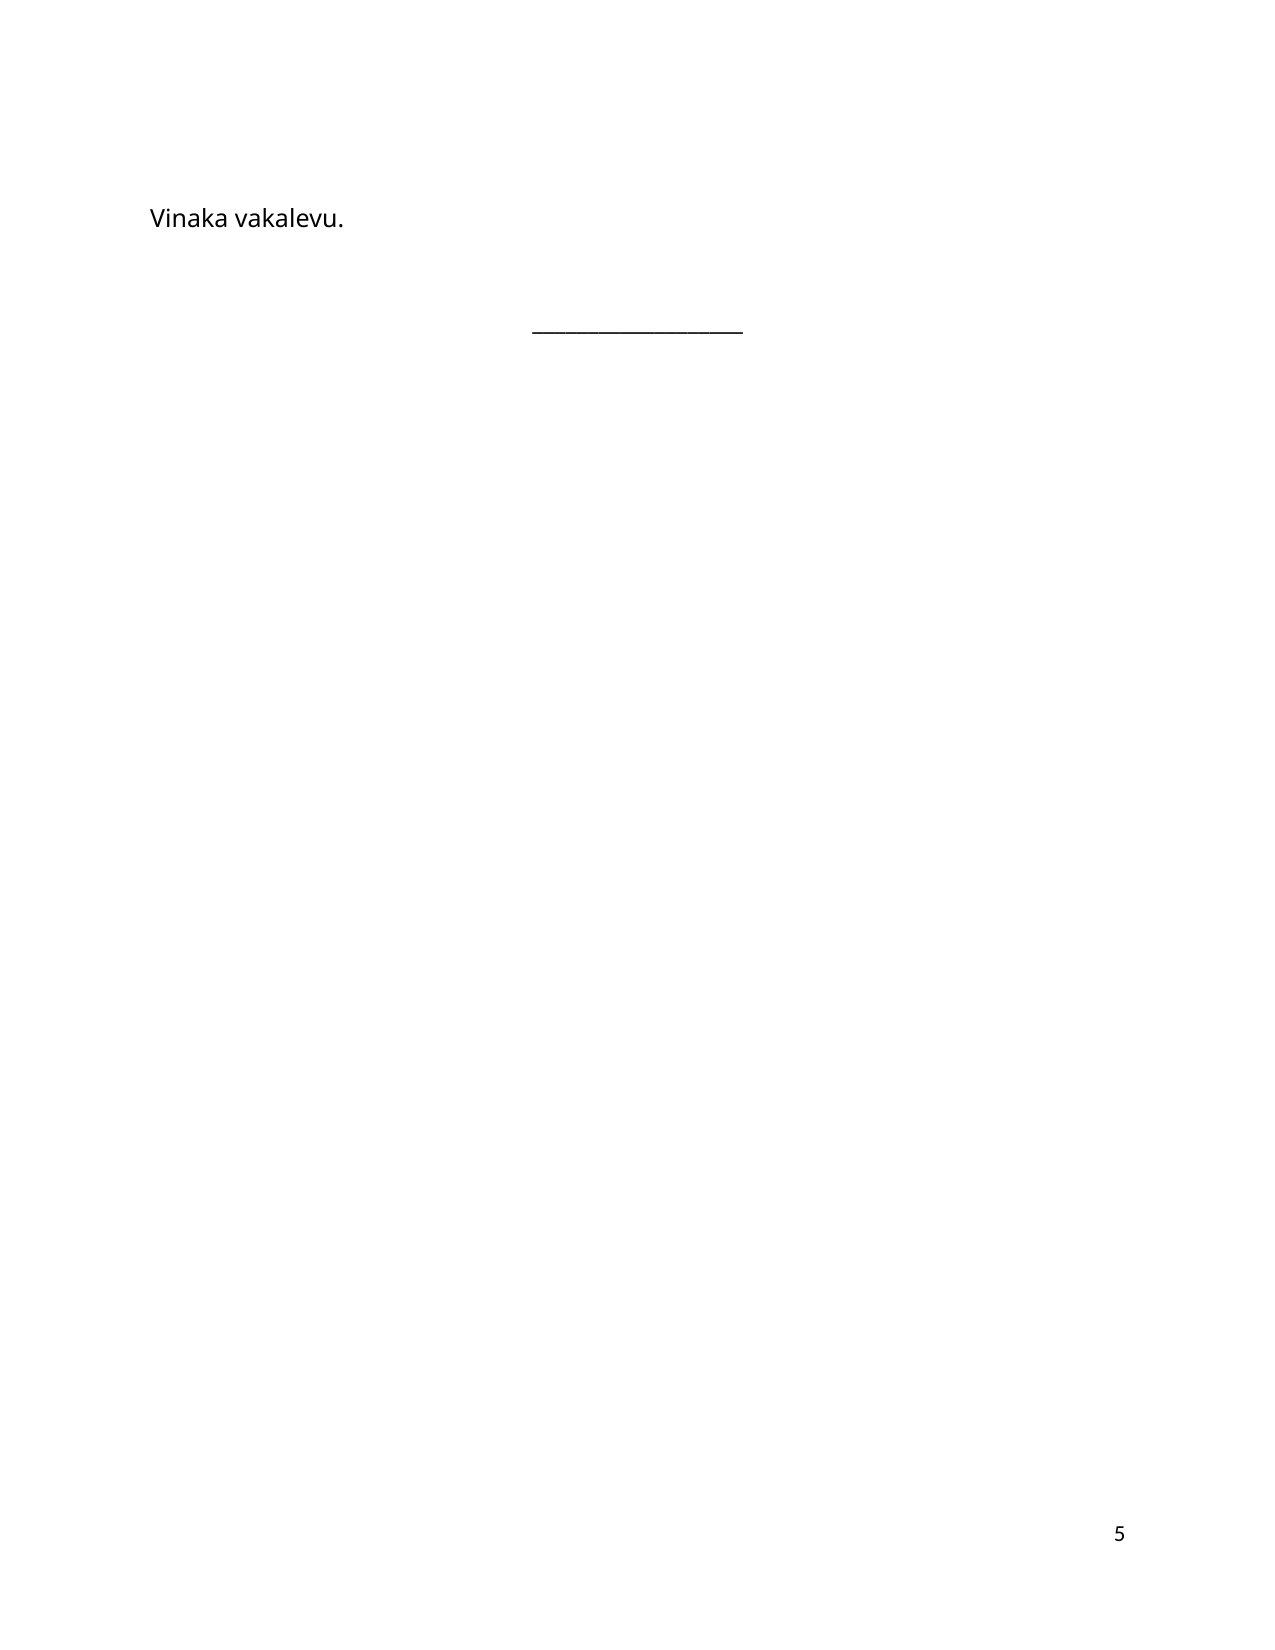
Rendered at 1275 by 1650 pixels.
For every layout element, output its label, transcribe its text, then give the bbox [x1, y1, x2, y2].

text Vinaka vakalevu. [150, 201, 1125, 235]
text ___________________ [150, 303, 1125, 337]
